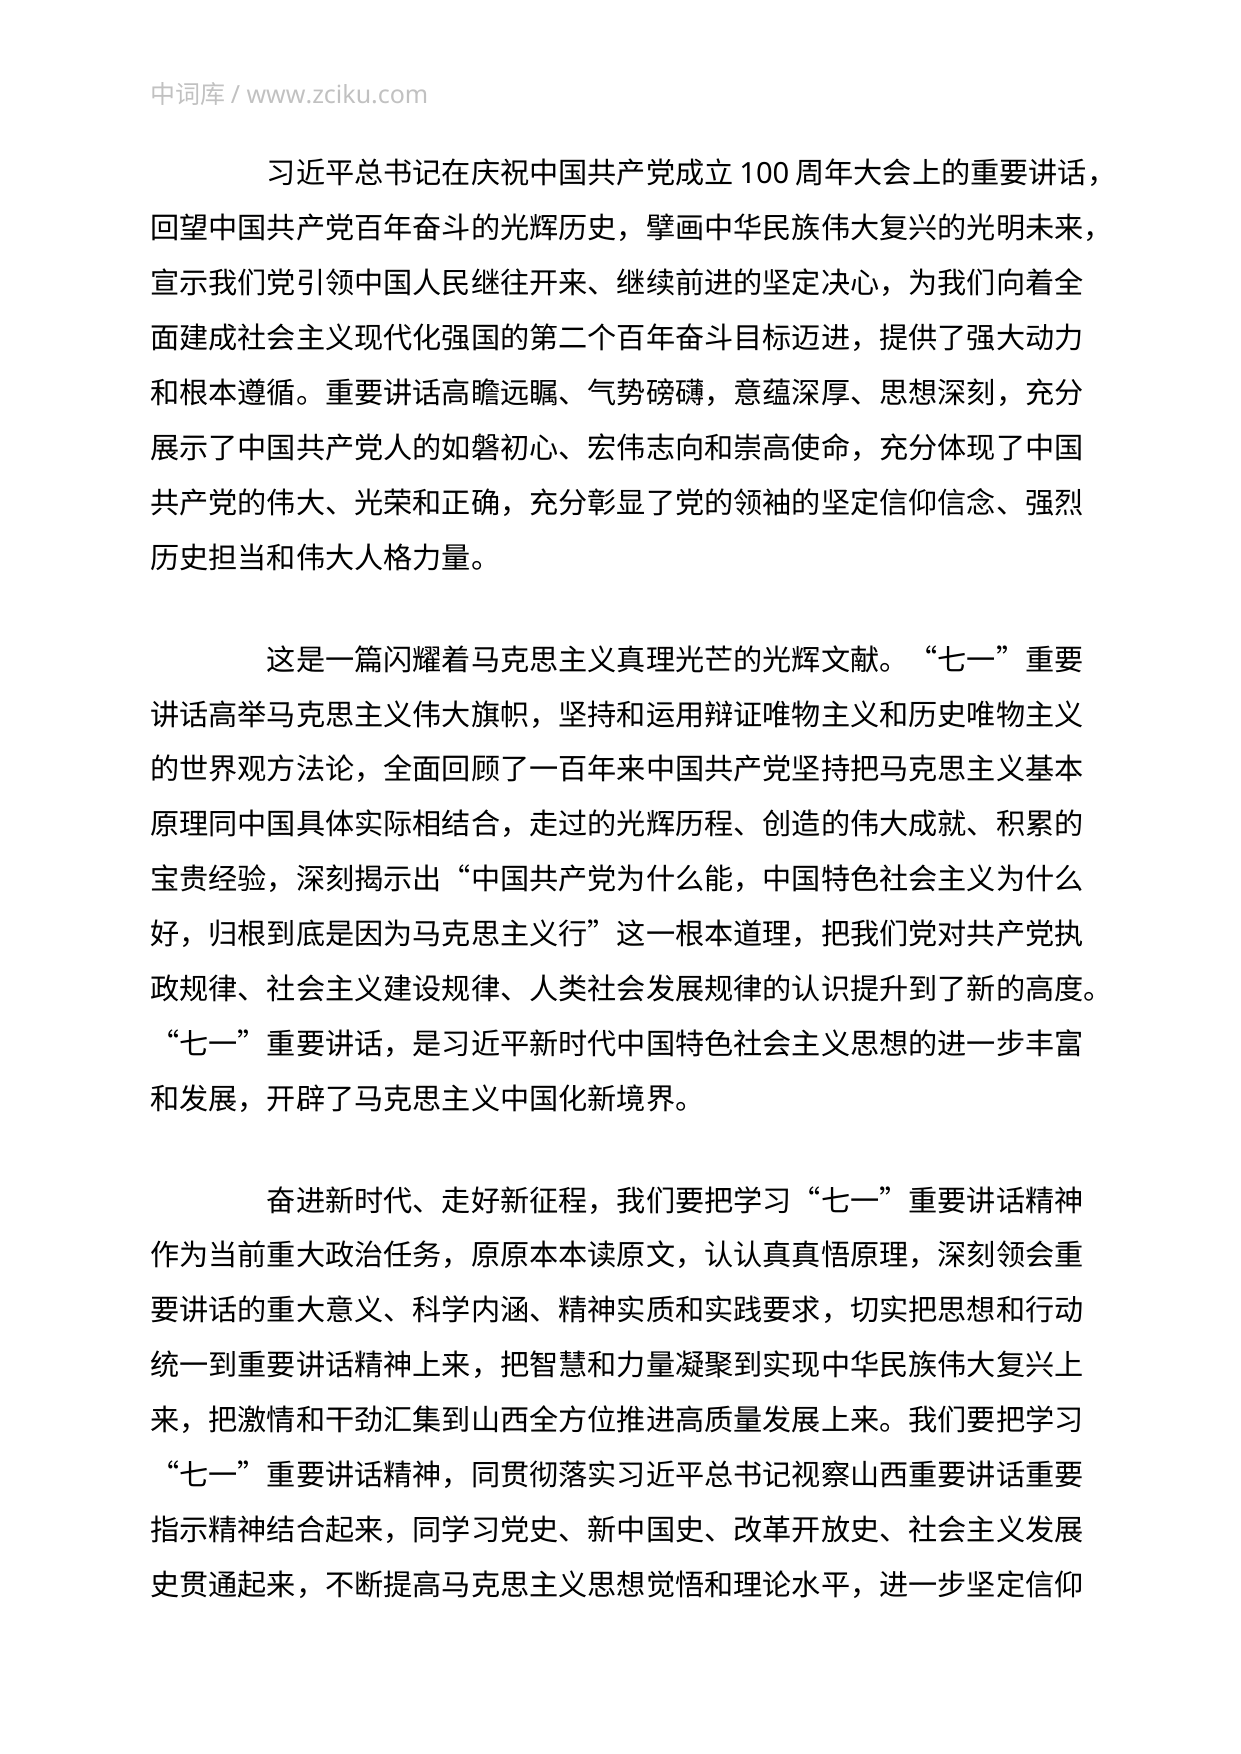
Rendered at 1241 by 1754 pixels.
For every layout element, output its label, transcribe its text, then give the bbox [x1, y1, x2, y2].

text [150, 1177, 1090, 1604]
text 这是一篇闪耀着马克思主义真理光芒的光辉文献。“七一”重要讲话高举马克思主义伟大旗帜，坚持和运用辩证唯物主义和历史唯物主义的世界观方法论，全面回顾了一百年来中国共产党坚持把马克思主义基本原理同中国具体实际相结合，走过的光辉历程、创造的伟大成就、积累的宝贵经验，深刻揭示出“中国共产党为什么能，中国特色社会主义为什么好，归根到底是因为马克思主义行”这一根本道理，把我们党对共产党执政规律、社会主义建设规律、人类社会发展规律的认识提升到了新的高度。“七一”重要讲话，是习近平新时代中国特色社会主义思想的进一步丰富和发展，开辟了马克思主义中国化新境界。 [150, 636, 1090, 1118]
text 习近平总书记在庆祝中国共产党成立100周年大会上的重要讲话，回望中国共产党百年奋斗的光辉历史，擘画中华民族伟大复兴的光明未来，宣示我们党引领中国人民继往开来、继续前进的坚定决心，为我们向着全面建成社会主义现代化强国的第二个百年奋斗目标迈进，提供了强大动力和根本遵循。重要讲话高瞻远瞩、气势磅礴，意蕴深厚、思想深刻，充分展示了中国共产党人的如磐初心、宏伟志向和崇高使命，充分体现了中国共产党的伟大、光荣和正确，充分彰显了党的领袖的坚定信仰信念、强烈历史担当和伟大人格力量。 [150, 150, 1090, 577]
